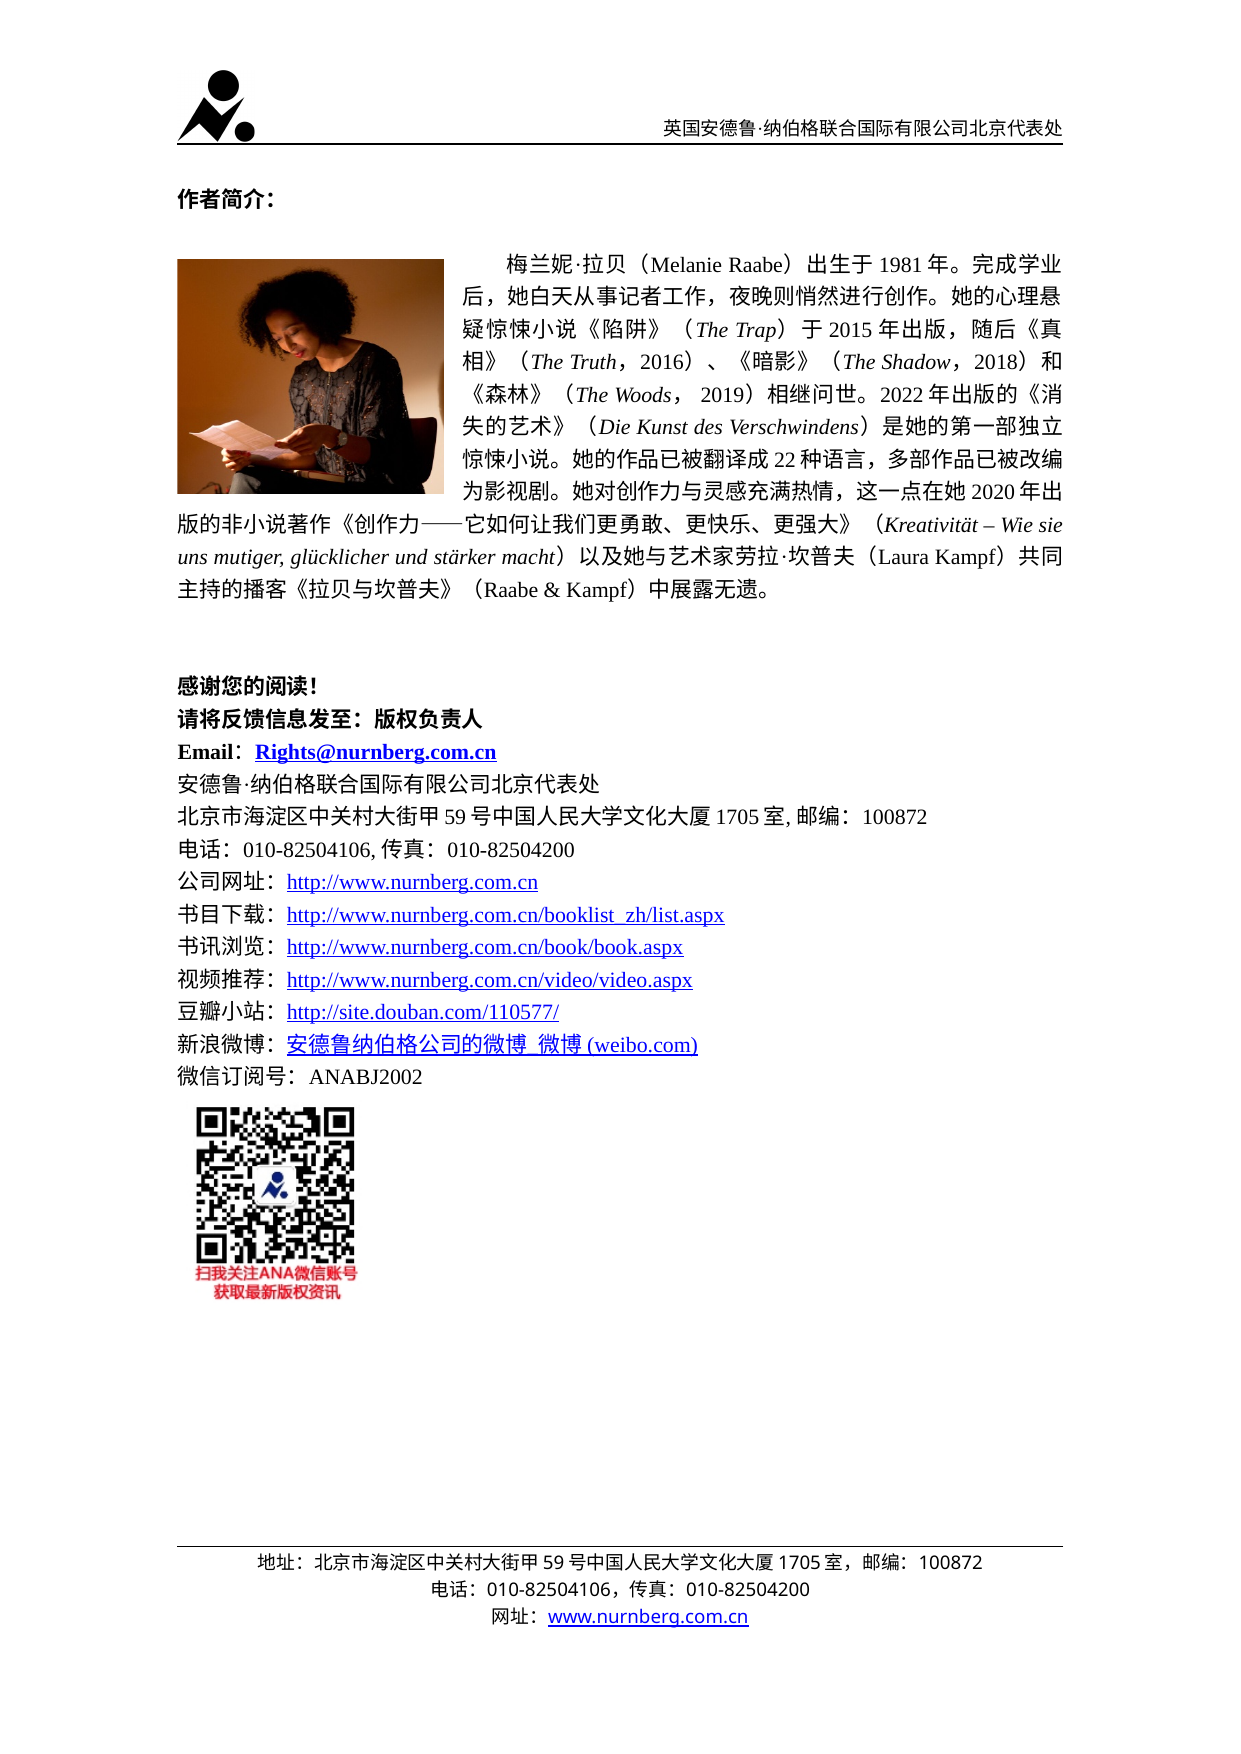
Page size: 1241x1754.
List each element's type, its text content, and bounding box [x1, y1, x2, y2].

text 豆瓣小站：http://site.douban.com/110577/ [177, 994, 1063, 1026]
text 微信订阅号：ANABJ2002 [177, 1059, 1063, 1091]
text 公司网址：http://www.nurnberg.com.cn [177, 864, 1063, 896]
picture [177, 70, 255, 142]
text 电话：010-82504106, 传真：010-82504200 [177, 831, 1063, 864]
text 书讯浏览：http://www.nurnberg.com.cn/book/book.aspx [177, 929, 1063, 961]
text Email：Rights@nurnberg.com.cn [177, 734, 1063, 766]
picture [177, 259, 444, 494]
text 书目下载：http://www.nurnberg.com.cn/booklist_zh/list.aspx [177, 896, 1063, 929]
text 安德鲁·纳伯格联合国际有限公司北京代表处 [177, 766, 1063, 799]
text 请将反馈信息发至：版权负责人 [177, 701, 1063, 734]
text 感谢您的阅读！ [177, 669, 1063, 701]
picture [177, 1091, 374, 1305]
text 作者简介： [177, 181, 1063, 214]
text 视频推荐：http://www.nurnberg.com.cn/video/video.aspx [177, 961, 1063, 994]
text 新浪微博：安德鲁纳伯格公司的微博_微博 (weibo.com) [177, 1026, 1063, 1059]
text 梅兰妮·拉贝（Melanie Raabe）出生于1981年。完成学业后，她白天从事记者工作，夜晚则悄然进行创作。她的心理悬疑惊悚小说《陷阱》（The Trap）于2015年出版，随后《真相》（The Truth，2016）、《暗影》（The Shadow，2018）和《森林》（The Woods， 2019）相继问世。2022年出版的《消失的艺术》（Die Kunst des Verschwindens）是她的第一部独立惊悚小说。她的作品已被翻译成22种语言，多部作品已被改编为影视剧。她对创作力与灵感充满热情，这一点在她2020年出版的非小说著作《创作力——它如何让我们更勇敢、更快乐、更强大》（Kreativität – Wie sie uns mutiger, glücklicher und stärker macht）以及她与艺术家劳拉·坎普夫（Laura Kampf）共同主持的播客《拉贝与坎普夫》（Raabe & Kampf）中展露无遗。 [177, 246, 1063, 604]
text 北京市海淀区中关村大街甲59号中国人民大学文化大厦1705室, 邮编：100872 [177, 799, 1063, 831]
